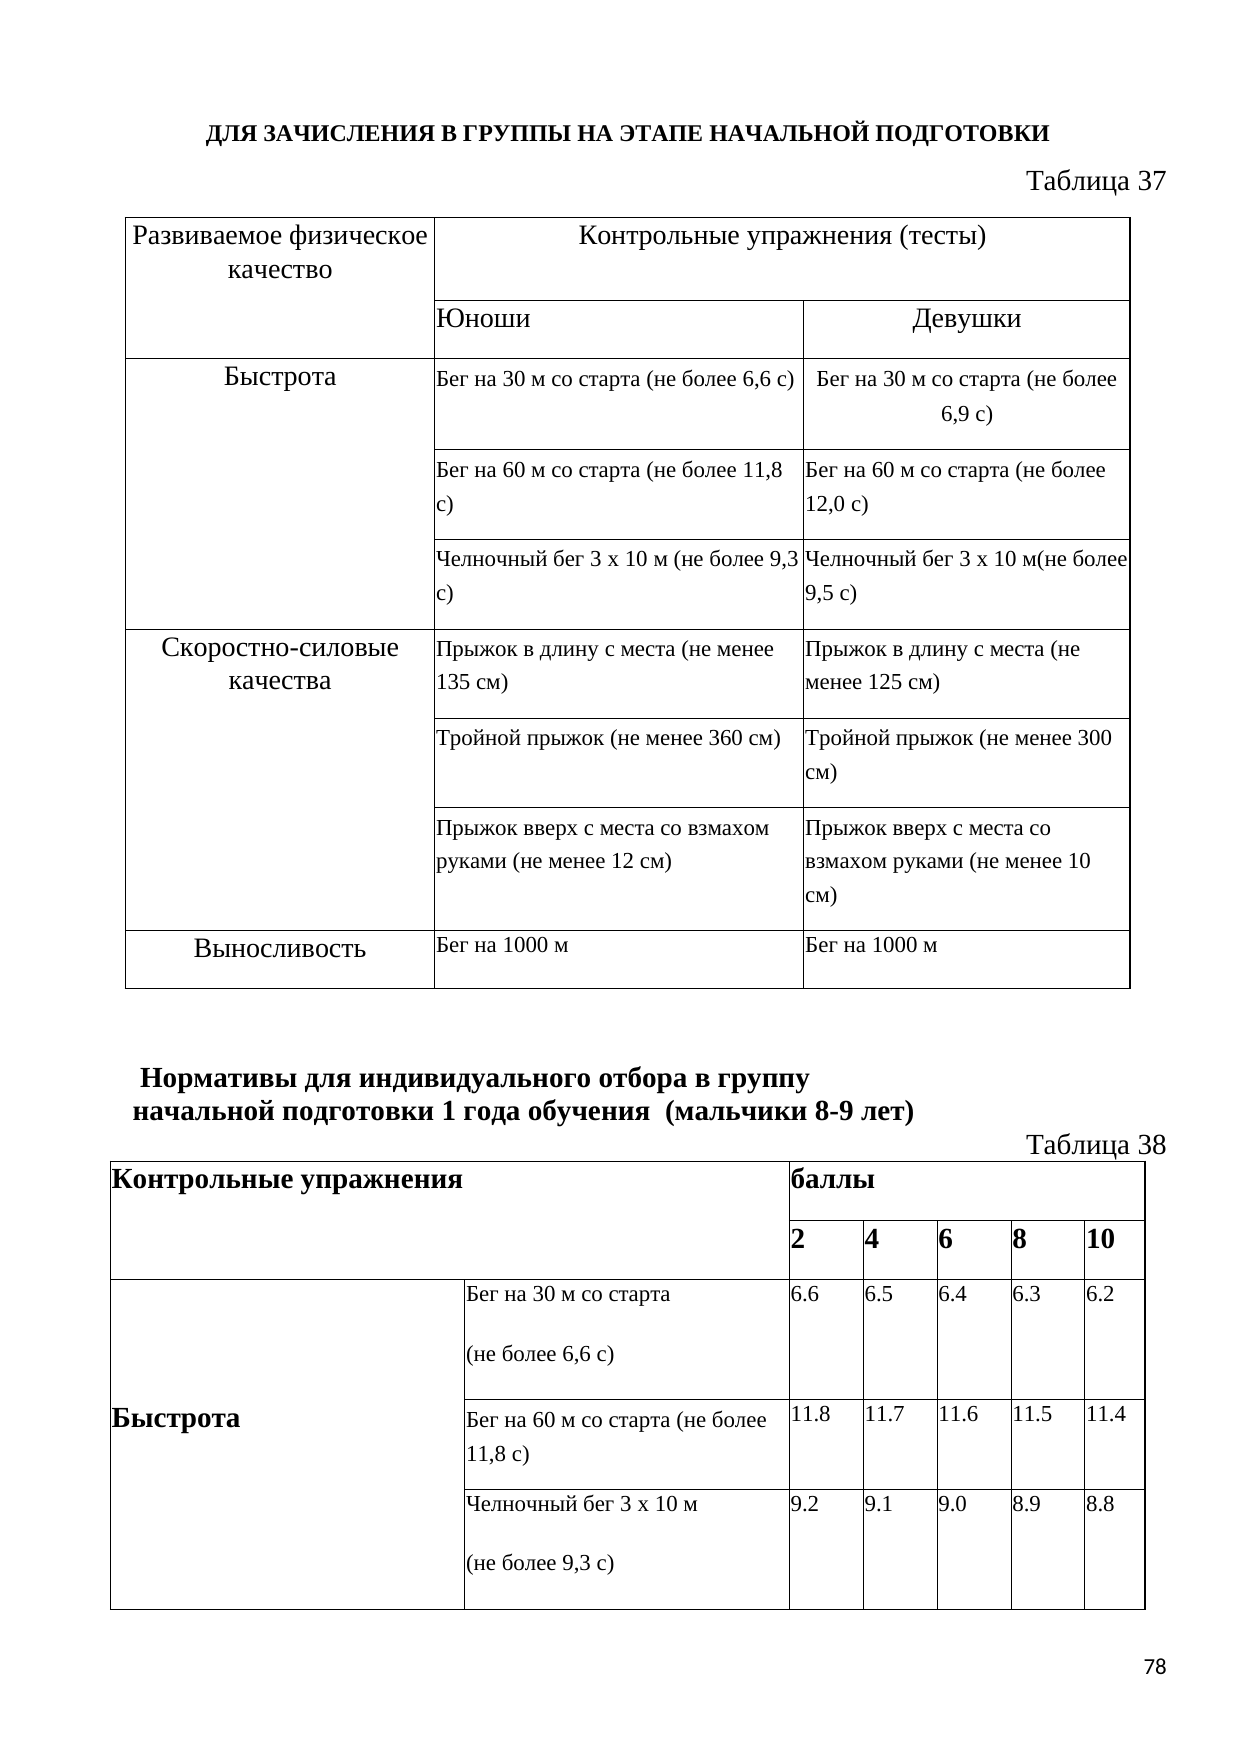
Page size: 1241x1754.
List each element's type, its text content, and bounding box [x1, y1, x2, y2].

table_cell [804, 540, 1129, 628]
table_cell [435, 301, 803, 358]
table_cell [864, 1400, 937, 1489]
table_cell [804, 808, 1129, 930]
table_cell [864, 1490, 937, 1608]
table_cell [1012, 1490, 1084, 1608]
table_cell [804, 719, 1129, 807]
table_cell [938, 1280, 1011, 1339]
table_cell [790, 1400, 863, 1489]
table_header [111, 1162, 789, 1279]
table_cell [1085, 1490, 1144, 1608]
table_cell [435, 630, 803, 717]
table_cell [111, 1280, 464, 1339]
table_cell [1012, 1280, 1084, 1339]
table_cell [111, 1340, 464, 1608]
text Нормативы для индивидуального отбора в группу [89, 1060, 1167, 1093]
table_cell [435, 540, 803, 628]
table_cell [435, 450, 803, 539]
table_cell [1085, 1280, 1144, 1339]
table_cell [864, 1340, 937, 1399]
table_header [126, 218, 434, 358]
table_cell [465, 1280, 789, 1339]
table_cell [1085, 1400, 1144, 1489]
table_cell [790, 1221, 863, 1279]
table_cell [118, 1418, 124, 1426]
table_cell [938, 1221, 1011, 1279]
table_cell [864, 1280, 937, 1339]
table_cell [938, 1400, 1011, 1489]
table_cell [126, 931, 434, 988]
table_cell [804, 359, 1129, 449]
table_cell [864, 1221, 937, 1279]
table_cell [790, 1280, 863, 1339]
text Таблица 37 [89, 167, 1167, 196]
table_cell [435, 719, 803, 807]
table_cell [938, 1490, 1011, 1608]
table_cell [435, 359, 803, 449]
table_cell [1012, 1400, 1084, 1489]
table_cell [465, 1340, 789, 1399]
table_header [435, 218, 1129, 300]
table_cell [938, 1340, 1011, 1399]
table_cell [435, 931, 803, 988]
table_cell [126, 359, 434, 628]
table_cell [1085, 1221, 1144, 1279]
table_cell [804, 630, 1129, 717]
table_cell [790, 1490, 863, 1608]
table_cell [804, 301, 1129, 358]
text ДЛЯ ЗАЧИСЛЕНИЯ В ГРУППЫ НА ЭТАПЕ НАЧАЛЬНОЙ ПОДГОТОВКИ [89, 118, 1167, 147]
text Таблица 38 [89, 1127, 1167, 1161]
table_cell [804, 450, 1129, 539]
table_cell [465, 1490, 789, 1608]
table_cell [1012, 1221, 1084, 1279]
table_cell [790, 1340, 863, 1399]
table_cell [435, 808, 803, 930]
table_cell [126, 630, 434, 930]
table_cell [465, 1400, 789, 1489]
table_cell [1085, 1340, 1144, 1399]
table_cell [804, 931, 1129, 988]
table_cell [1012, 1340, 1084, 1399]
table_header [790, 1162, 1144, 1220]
text начальной подготовки 1 года обучения (мальчики 8-9 лет) [89, 1093, 1167, 1127]
